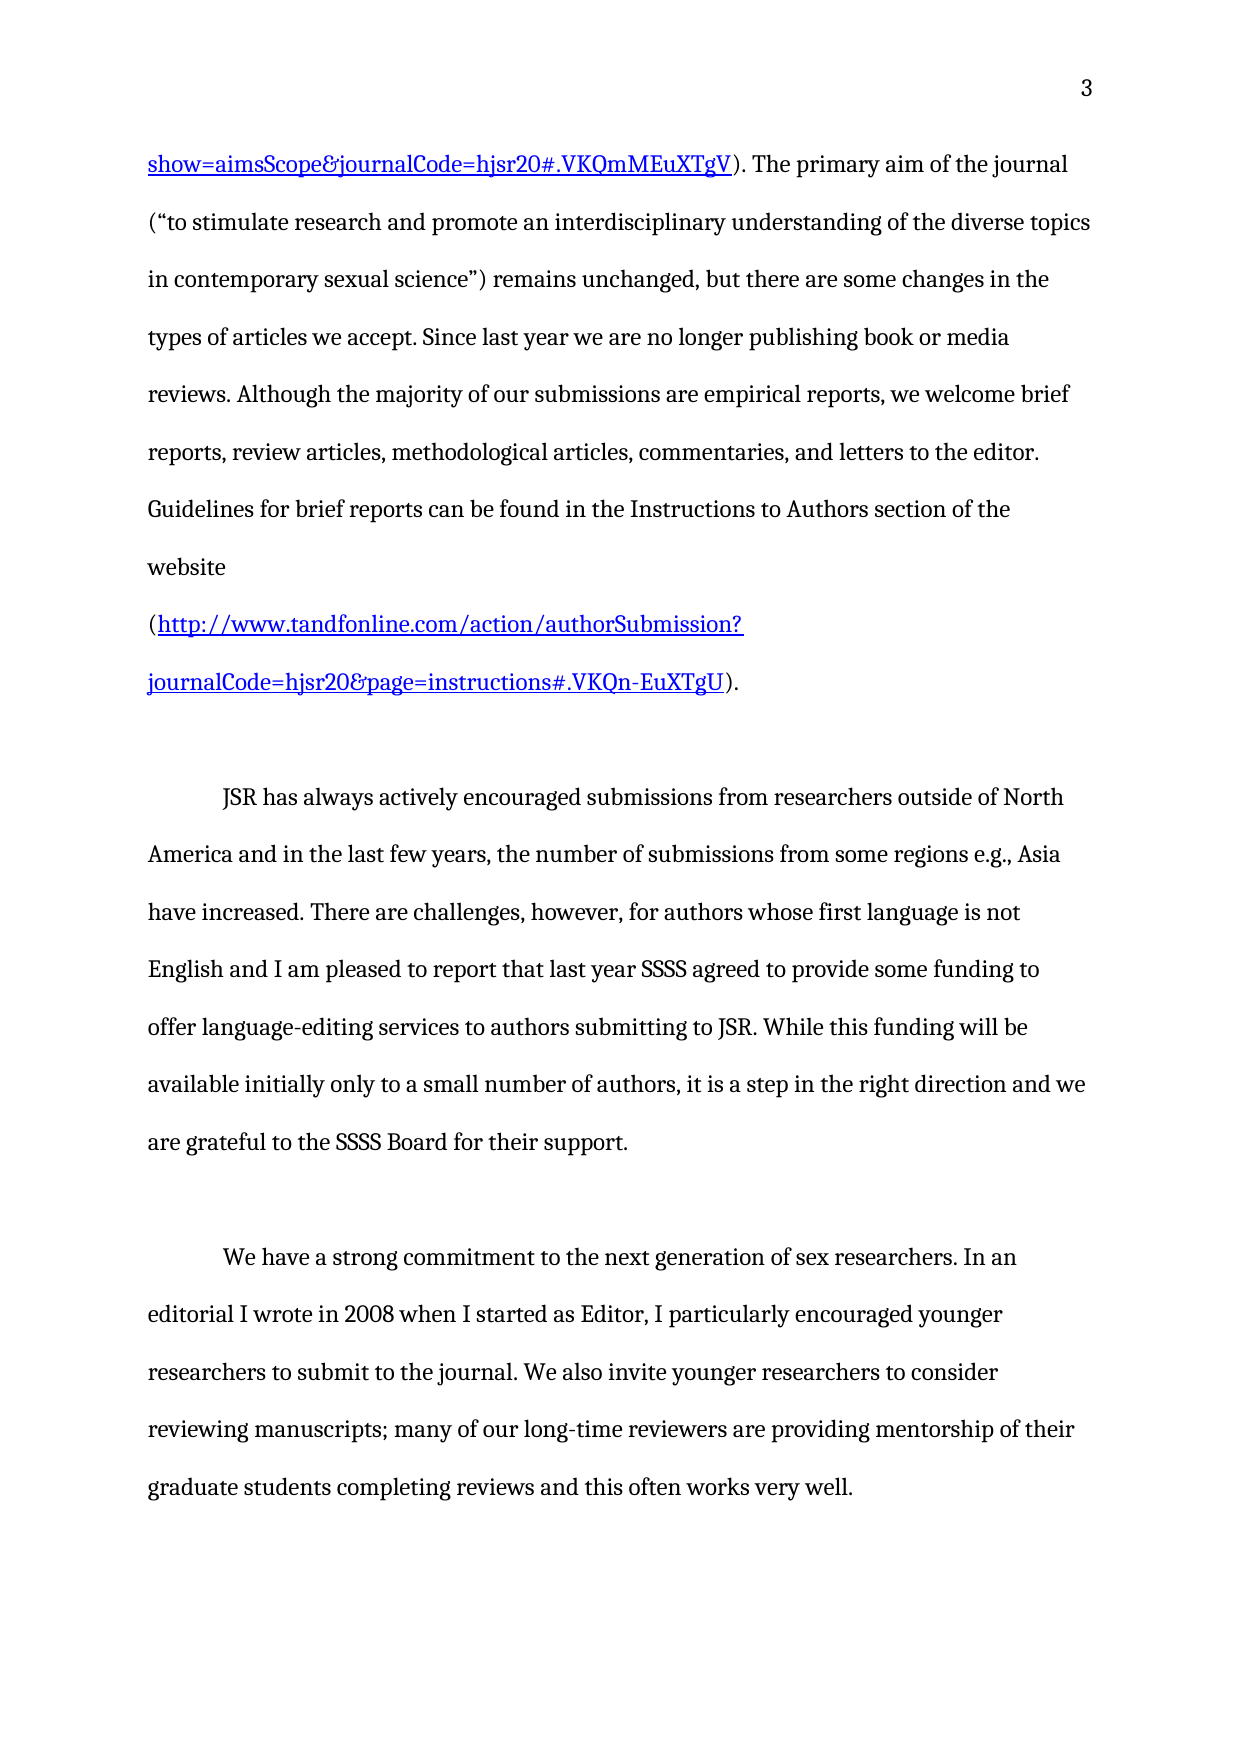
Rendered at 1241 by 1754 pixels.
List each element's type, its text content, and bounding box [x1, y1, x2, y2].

text (http://www.tandfonline.com/action/authorSubmission?journalCode=hjsr20&page=instructions#.VKQn-EuXTgU). [148, 610, 1092, 696]
text We have a strong commitment to the next generation of sex researchers. In an editorial I wrote in 2008 when I started as Editor, I particularly encouraged younger researchers to submit to the journal. We also invite younger researchers to consider reviewing manuscripts; many of our long-time reviewers are providing mentorship of their graduate students completing reviews and this often works very well. [148, 1242, 1092, 1501]
text JSR has always actively encouraged submissions from researchers outside of North America and in the last few years, the number of submissions from some regions e.g., Asia have increased. There are challenges, however, for authors whose first language is not English and I am pleased to report that last year SSSS agreed to provide some funding to offer language-editing services to authors submitting to JSR. While this funding will be available initially only to a small number of authors, it is a step in the right direction and we are grateful to the SSSS Board for their support. [148, 782, 1092, 1156]
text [148, 150, 1092, 581]
